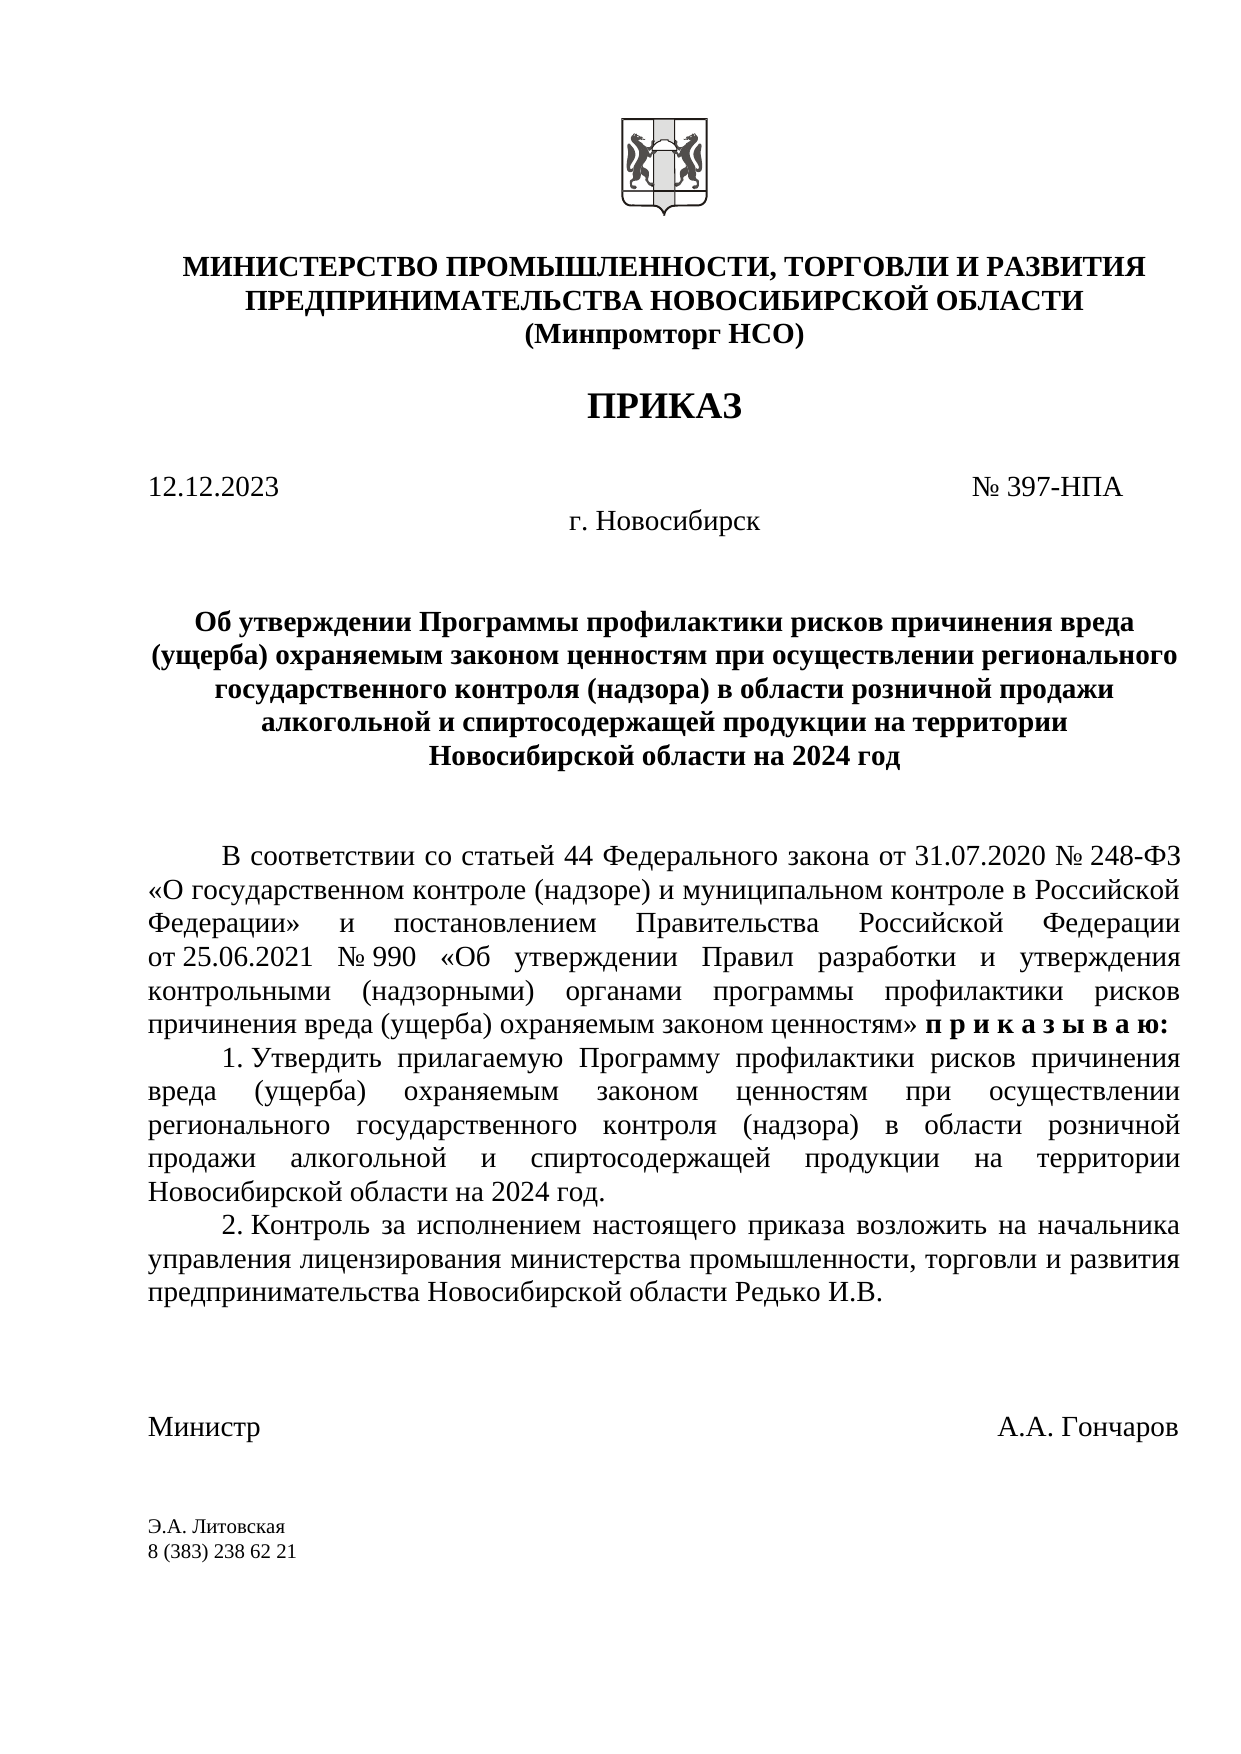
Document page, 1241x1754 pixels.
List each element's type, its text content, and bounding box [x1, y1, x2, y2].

text г. Новосибирск [148, 503, 1181, 537]
text (Минпромторг НСО) [148, 316, 1181, 350]
text МИНИСТЕРСТВО ПРОМЫШЛЕННОСТИ, ТОРГОВЛИ И РАЗВИТИЯ ПРЕДПРИНИМАТЕЛЬСТВА НОВОСИБИРСКОЙ ОБЛАСТИ [148, 249, 1181, 316]
text Э.А. Литовская [148, 1514, 1181, 1538]
text 8 (383) 238 62 21 [148, 1538, 1181, 1563]
text Министр А.А. Гончаров [148, 1409, 1181, 1442]
text 2. Контроль за исполнением настоящего приказа возложить на начальника управления лицензирования министерства промышленности, торговли и развития предпринимательства Новосибирской области Редько И.В. [148, 1207, 1181, 1308]
text Новосибирской области на 2024 год [148, 738, 1181, 771]
text 1. Утвердить прилагаемую Программу профилактики рисков причинения вреда (ущерба) охраняемым законом ценностям при осуществлении регионального государственного контроля (надзора) в области розничной продажи алкогольной и спиртосодержащей продукции на территории Новосибирской области на 2024 год. [148, 1040, 1181, 1207]
text В соответствии со статьей 44 Федерального закона от 31.07.2020 № 248-ФЗ «О государственном контроле (надзоре) и муниципальном контроле в Российской Федерации» и постановлением Правительства Российской Федерации от 25.06.2021 № 990 «Об утверждении Правил разработки и утверждения контрольными (надзорными) органами программы профилактики рисков причинения вреда (ущерба) охраняемым законом ценностям» п р и к а з ы в а ю: [148, 838, 1181, 1040]
text алкогольной и спиртосодержащей продукции на территории [148, 704, 1181, 738]
text 12.12.2023 № 397-НПА [148, 469, 1181, 503]
text Об утверждении Программы профилактики рисков причинения вреда (ущерба) охраняемым законом ценностям при осуществлении регионального государственного контроля (надзора) в области розничной продажи [148, 604, 1181, 704]
text ПРИКАЗ [148, 383, 1181, 426]
